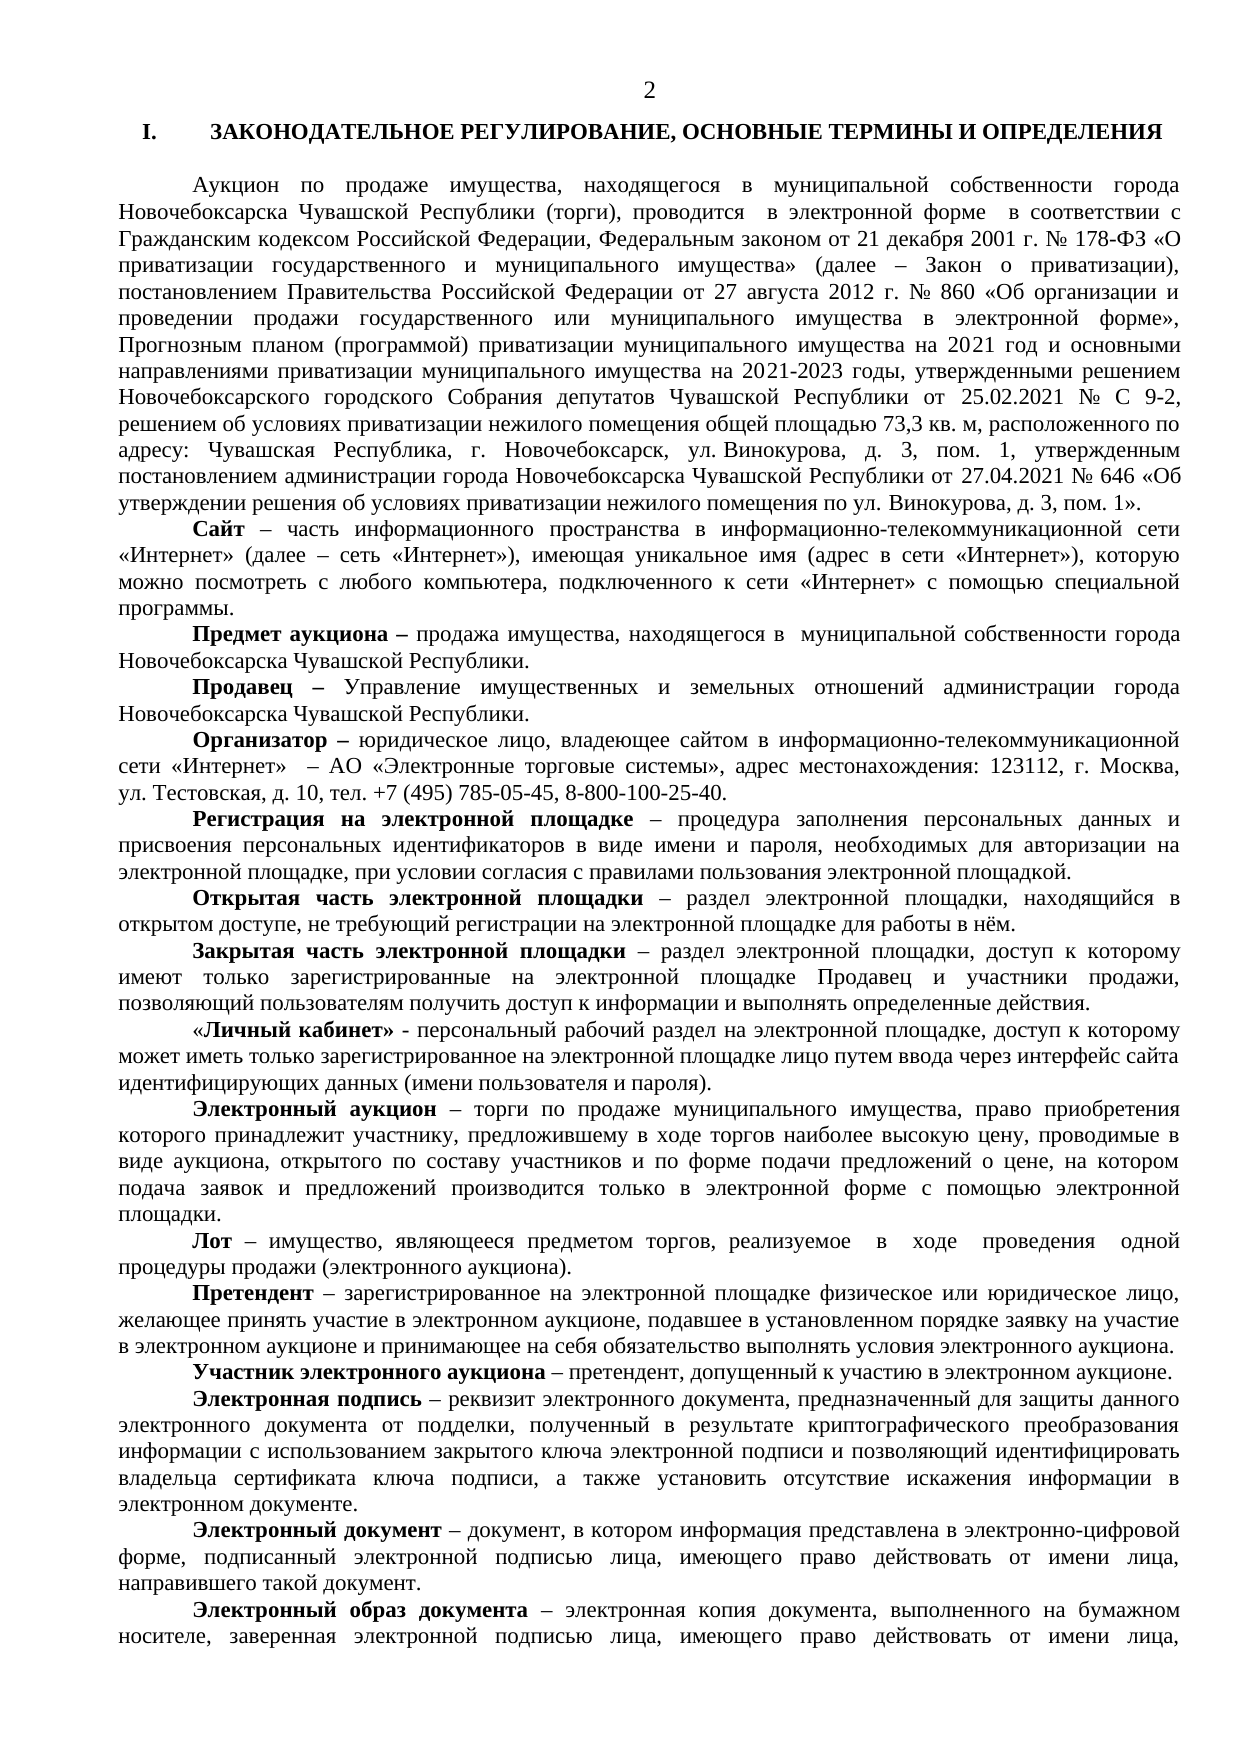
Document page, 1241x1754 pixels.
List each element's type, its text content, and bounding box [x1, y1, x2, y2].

text Аукцион по продаже имущества, находящегося в муниципальной собственности города Новочебоксарска Чувашской Республики (торги), проводится в электронной форме в соответствии с Гражданским кодексом Российской Федерации, Федеральным законом от 21 декабря 2001 г. № 178-ФЗ «О приватизации государственного и муниципального имущества» (далее – Закон о приватизации), постановлением Правительства Российской Федерации от 27 августа 2012 г. № 860 «Об организации и проведении продажи государственного или муниципального имущества в электронной форме», Прогнозным планом (программой) приватизации муниципального имущества на 2021 год и основными направлениями приватизации муниципального имущества на 2021-2023 годы, утвержденными решением Новочебоксарского городского Собрания депутатов Чувашской Республики от 25.02.2021 № С 9-2, решением об условиях приватизации нежилого помещения общей площадью 73,3 кв. м, расположенного по адресу: Чувашская Республика, г. Новочебоксарск, ул. Винокурова, д. 3, пом. 1, утвержденным постановлением администрации города Новочебоксарска Чувашской Республики от 27.04.2021 № 646 «Об утверждении решения об условиях приватизации нежилого помещения по ул. Винокурова, д. 3, пом. 1». [118, 171, 1181, 515]
text Электронный документ – документ, в котором информация представлена в электронно-цифровой форме, подписанный электронной подписью лица, имеющего право действовать от имени лица, направившего такой документ. [118, 1517, 1181, 1596]
text Предмет аукциона – продажа имущества, находящегося в муниципальной собственности города Новочебоксарска Чувашской Республики. [118, 621, 1181, 673]
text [118, 1596, 1181, 1648]
text Открытая часть электронной площадки – раздел электронной площадки, находящийся в открытом доступе, не требующий регистрации на электронной площадке для работы в нём. [118, 884, 1181, 937]
text «Личный кабинет» - персональный рабочий раздел на электронной площадке, доступ к которому может иметь только зарегистрированное на электронной площадке лицо путем ввода через интерфейс сайта идентифицирующих данных (имени пользователя и пароля). [118, 1016, 1181, 1095]
text Организатор – юридическое лицо, владеющее сайтом в информационно-телекоммуникационной сети «Интернет» – АО «Электронные торговые системы», адрес местонахождения: 123112, г. Москва, ул. Тестовская, д. 10, тел. +7 (495) 785-05-45, 8-800-100-25-40. [118, 726, 1181, 805]
list Законодательное Регулирование, основные Термины и определения [118, 118, 1181, 144]
text Продавец – Управление имущественных и земельных отношений администрации города Новочебоксарска Чувашской Республики. [118, 673, 1181, 726]
text Электронный аукцион – торги по продаже муниципального имущества, право приобретения которого принадлежит участнику, предложившему в ходе торгов наиболее высокую цену, проводимые в виде аукциона, открытого по составу участников и по форме подачи предложений о цене, на котором подача заявок и предложений производится только в электронной форме с помощью электронной площадки. [118, 1095, 1181, 1227]
text Закрытая часть электронной площадки – раздел электронной площадки, доступ к которому имеют только зарегистрированные на электронной площадке Продавец и участники продажи, позволяющий пользователям получить доступ к информации и выполнять определенные действия. [118, 937, 1181, 1016]
text Участник электронного аукциона – претендент, допущенный к участию в электронном аукционе. [118, 1358, 1181, 1385]
text Регистрация на электронной площадке – процедура заполнения персональных данных и присвоения персональных идентификаторов в виде имени и пароля, необходимых для авторизации на электронной площадке, при условии согласия с правилами пользования электронной площадкой. [118, 805, 1181, 884]
text Претендент – зарегистрированное на электронной площадке физическое или юридическое лицо, желающее принять участие в электронном аукционе, подавшее в установленном порядке заявку на участие в электронном аукционе и принимающее на себя обязательство выполнять условия электронного аукциона. [118, 1279, 1181, 1358]
text Лот – имущество, являющееся предметом торгов, реализуемое в ходе проведения одной процедуры продажи (электронного аукциона). [118, 1227, 1181, 1279]
text Электронная подпись – реквизит электронного документа, предназначенный для защиты данного электронного документа от подделки, полученный в результате криптографического преобразования информации с использованием закрытого ключа электронной подписи и позволяющий идентифицировать владельца сертификата ключа подписи, а также установить отсутствие искажения информации в электронном документе. [118, 1385, 1181, 1517]
text Сайт – часть информационного пространства в информационно-телекоммуникационной сети «Интернет» (далее – сеть «Интернет»), имеющая уникальное имя (адрес в сети «Интернет»), которую можно посмотреть с любого компьютера, подключенного к сети «Интернет» с помощью специальной программы. [118, 515, 1181, 621]
